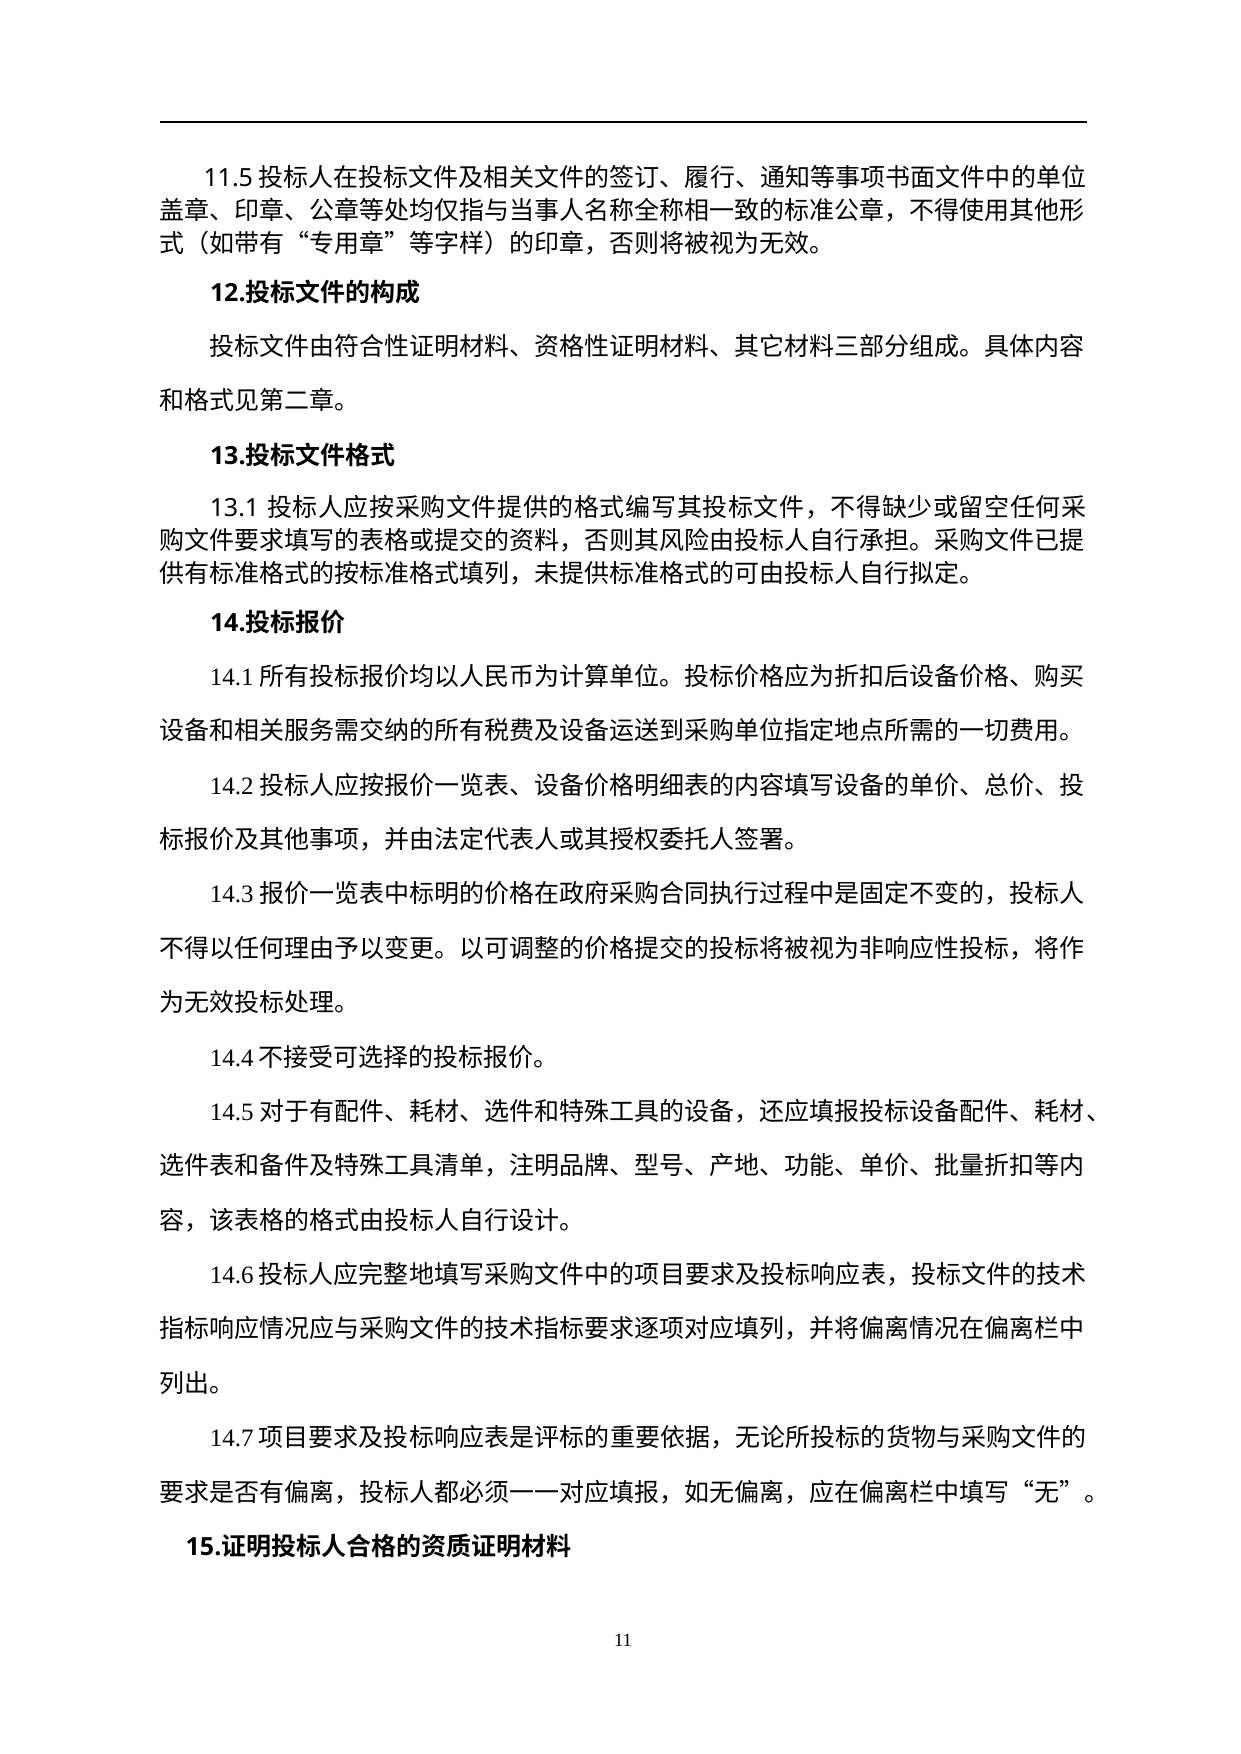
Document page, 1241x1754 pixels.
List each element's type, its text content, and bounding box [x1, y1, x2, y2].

text 13.投标文件格式 [159, 435, 1087, 471]
text 14.6投标人应完整地填写采购文件中的项目要求及投标响应表，投标文件的技术指标响应情况应与采购文件的技术指标要求逐项对应填列，并将偏离情况在偏离栏中列出。 [159, 1254, 1087, 1399]
text 投标文件由符合性证明材料、资格性证明材料、其它材料三部分组成。具体内容和格式见第二章。 [159, 326, 1087, 417]
text 13.1 投标人应按采购文件提供的格式编写其投标文件，不得缺少或留空任何采购文件要求填写的表格或提交的资料，否则其风险由投标人自行承担。采购文件已提供有标准格式的按标准格式填列，未提供标准格式的可由投标人自行拟定。 [159, 489, 1087, 589]
text 14.2 投标人应按报价一览表、设备价格明细表的内容填写设备的单价、总价、投标报价及其他事项，并由法定代表人或其授权委托人签署。 [159, 765, 1087, 856]
text 14.3 报价一览表中标明的价格在政府采购合同执行过程中是固定不变的，投标人不得以任何理由予以变更。以可调整的价格提交的投标将被视为非响应性投标，将作为无效投标处理。 [159, 874, 1087, 1019]
text 15.证明投标人合格的资质证明材料 [159, 1526, 1087, 1563]
text 12.投标文件的构成 [159, 272, 1087, 308]
text 14.4不接受可选择的投标报价。 [159, 1037, 1087, 1073]
text 14.1 所有投标报价均以人民币为计算单位。投标价格应为折扣后设备价格、购买设备和相关服务需交纳的所有税费及设备运送到采购单位指定地点所需的一切费用。 [159, 656, 1087, 747]
list 11.5投标人在投标文件及相关文件的签订、履行、通知等事项书面文件中的单位盖章、印章、公章等处均仅指与当事人名称全称相一致的标准公章，不得使用其他形式（如带有“专用章”等字样）的印章，否则将被视为无效。 [159, 159, 1087, 259]
text 14.5 对于有配件、耗材、选件和特殊工具的设备，还应填报投标设备配件、耗材、选件表和备件及特殊工具清单，注明品牌、型号、产地、功能、单价、批量折扣等内容，该表格的格式由投标人自行设计。 [159, 1091, 1087, 1236]
text 14.投标报价 [159, 602, 1087, 638]
text 14.7项目要求及投标响应表是评标的重要依据，无论所投标的货物与采购文件的要求是否有偏离，投标人都必须一一对应填报，如无偏离，应在偏离栏中填写“无”。 [159, 1418, 1087, 1508]
